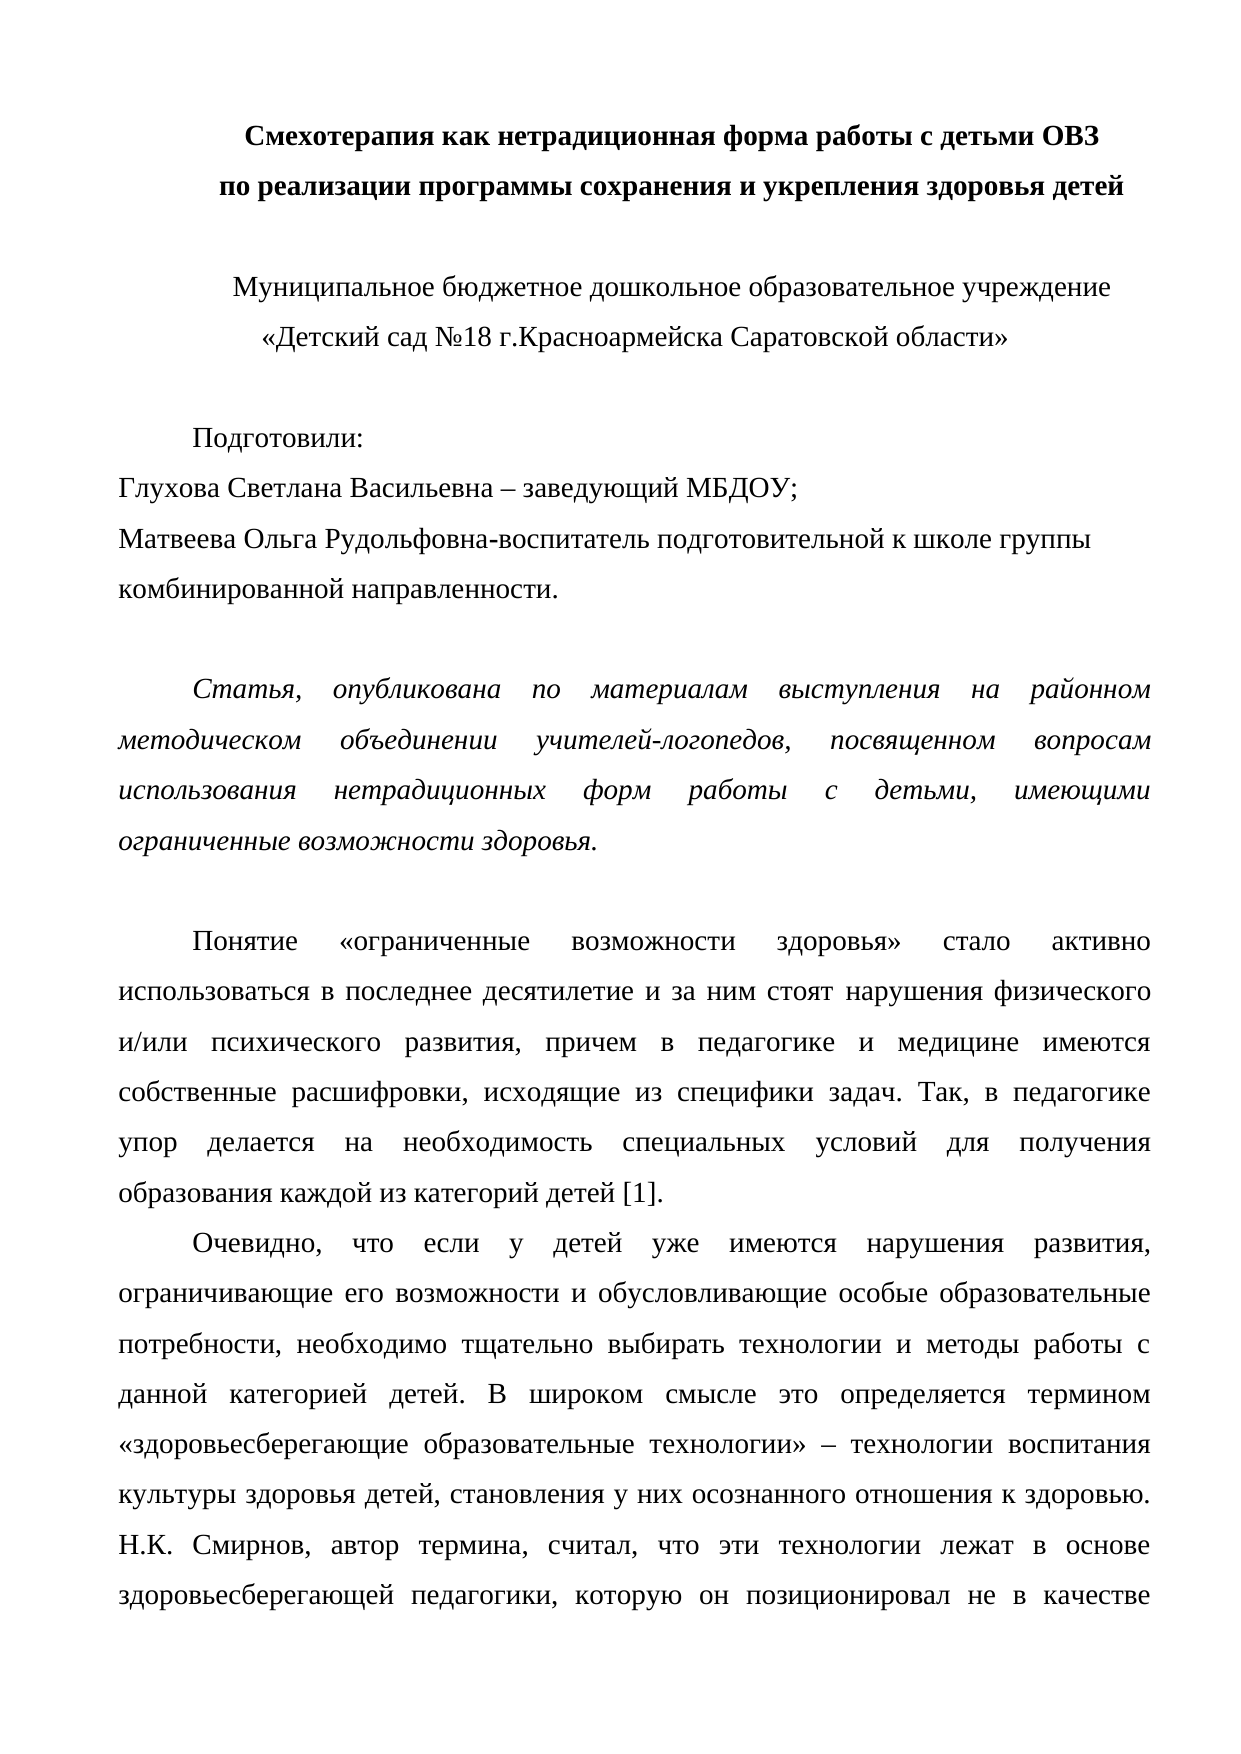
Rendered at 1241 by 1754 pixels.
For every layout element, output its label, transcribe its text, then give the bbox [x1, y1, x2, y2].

text Муниципальное бюджетное дошкольное образовательное учреждение «Детский сад №18 г.Красноармейска Саратовской области» [118, 269, 1152, 353]
text Смехотерапия как нетрадиционная форма работы с детьми ОВЗ [118, 118, 1152, 152]
text Статья, опубликована по материалам выступления на районном методическом объединении учителей-логопедов, посвященном вопросам использования нетрадиционных форм работы с детьми, имеющими ограниченные возможности здоровья. [118, 672, 1152, 856]
text Глухова Светлана Васильевна – заведующий МБДОУ; [118, 470, 1152, 504]
text по реализации программы сохранения и укрепления здоровья детей [118, 168, 1152, 202]
text Матвеева Ольга Рудольфовна-воспитатель подготовительной к школе группы комбинированной направленности. [118, 521, 1152, 604]
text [118, 1225, 1152, 1611]
text Понятие «ограниченные возможности здоровья» стало активно использоваться в последнее десятилетие и за ним стоят нарушения физического и/или психического развития, причем в педагогике и медицине имеются собственные расшифровки, исходящие из специфики задач. Так, в педагогике упор делается на необходимость специальных условий для получения образования каждой из категорий детей [1]. [118, 923, 1152, 1208]
text Подготовили: [118, 420, 1152, 454]
